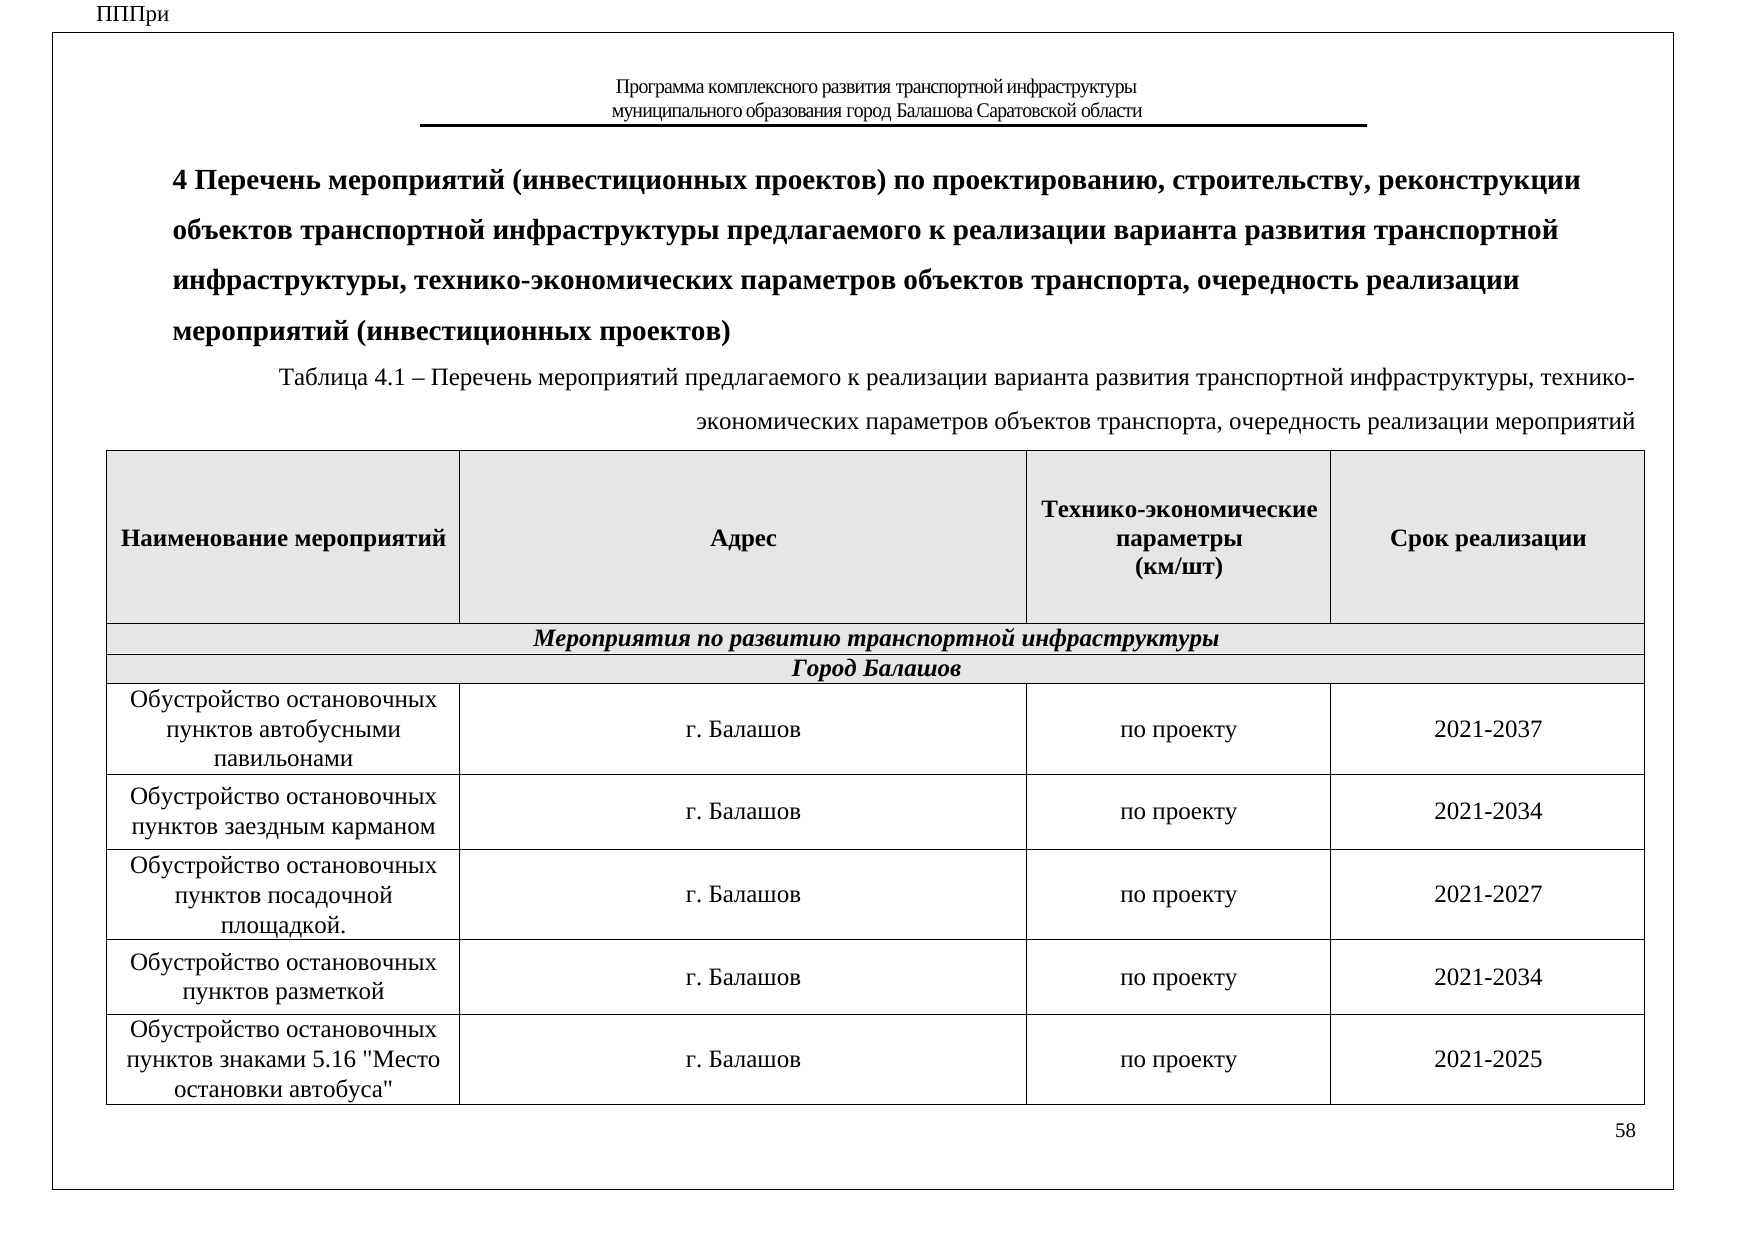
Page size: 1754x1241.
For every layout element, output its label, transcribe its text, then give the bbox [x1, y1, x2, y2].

subtitle Перечень мероприятий (инвестиционных проектов) по проектированию, строительству, реконструкции объектов транспортной инфраструктуры предлагаемого к реализации варианта развития транспортной инфраструктуры, технико-экономических параметров объектов транспорта, очередность реализации мероприятий (инвестиционных проектов) [172, 162, 1582, 346]
table_cell по проекту [1027, 684, 1330, 774]
table_cell по проекту [1027, 850, 1330, 939]
table_header Технико-экономические параметры (км/шт) [1027, 451, 1330, 623]
table_cell Обустройство остановочных пунктов автобусными павильонами [107, 684, 459, 774]
table_cell г. Балашов [460, 775, 1026, 849]
table_cell г. Балашов [460, 1015, 1026, 1104]
table_cell г. Балашов [460, 850, 1026, 939]
table_header Адрес [460, 451, 1026, 623]
table_cell Обустройство остановочных пунктов посадочной площадкой. [107, 850, 459, 939]
text Программа комплексного развития транспортной инфраструктуры муниципального образования город Балашова Саратовской области [612, 74, 1263, 122]
table_header Срок реализации [1331, 451, 1644, 623]
table_cell 2021-2025 [1331, 1015, 1644, 1104]
table_cell Мероприятия по развитию транспортной инфраструктуры [107, 624, 1644, 653]
text экономических параметров объектов транспорта, очередность реализации мероприятий [696, 406, 1658, 434]
table_cell Обустройство остановочных пунктов знаками 5.16 "Место остановки автобуса" [107, 1015, 459, 1104]
table_cell г. Балашов [460, 684, 1026, 774]
table_cell 2021-2037 [1331, 684, 1644, 774]
table_cell 2021-2034 [1331, 775, 1644, 849]
text Таблица 4.1 – Перечень мероприятий предлагаемого к реализации варианта развития транспортной инфраструктуры, технико- [279, 363, 1658, 391]
table_cell 2021-2034 [1331, 940, 1644, 1014]
table_cell 2021-2027 [1331, 850, 1644, 939]
table_cell по проекту [1027, 1015, 1330, 1104]
table_header Наименование мероприятий [107, 451, 459, 623]
table_cell Город Балашов [107, 655, 1644, 683]
table_cell по проекту [1027, 940, 1330, 1014]
table_cell по проекту [1027, 775, 1330, 849]
table_cell Обустройство остановочных пунктов заездным карманом [107, 775, 459, 849]
table_cell г. Балашов [460, 940, 1026, 1014]
table_cell Обустройство остановочных пунктов разметкой [107, 940, 459, 1014]
